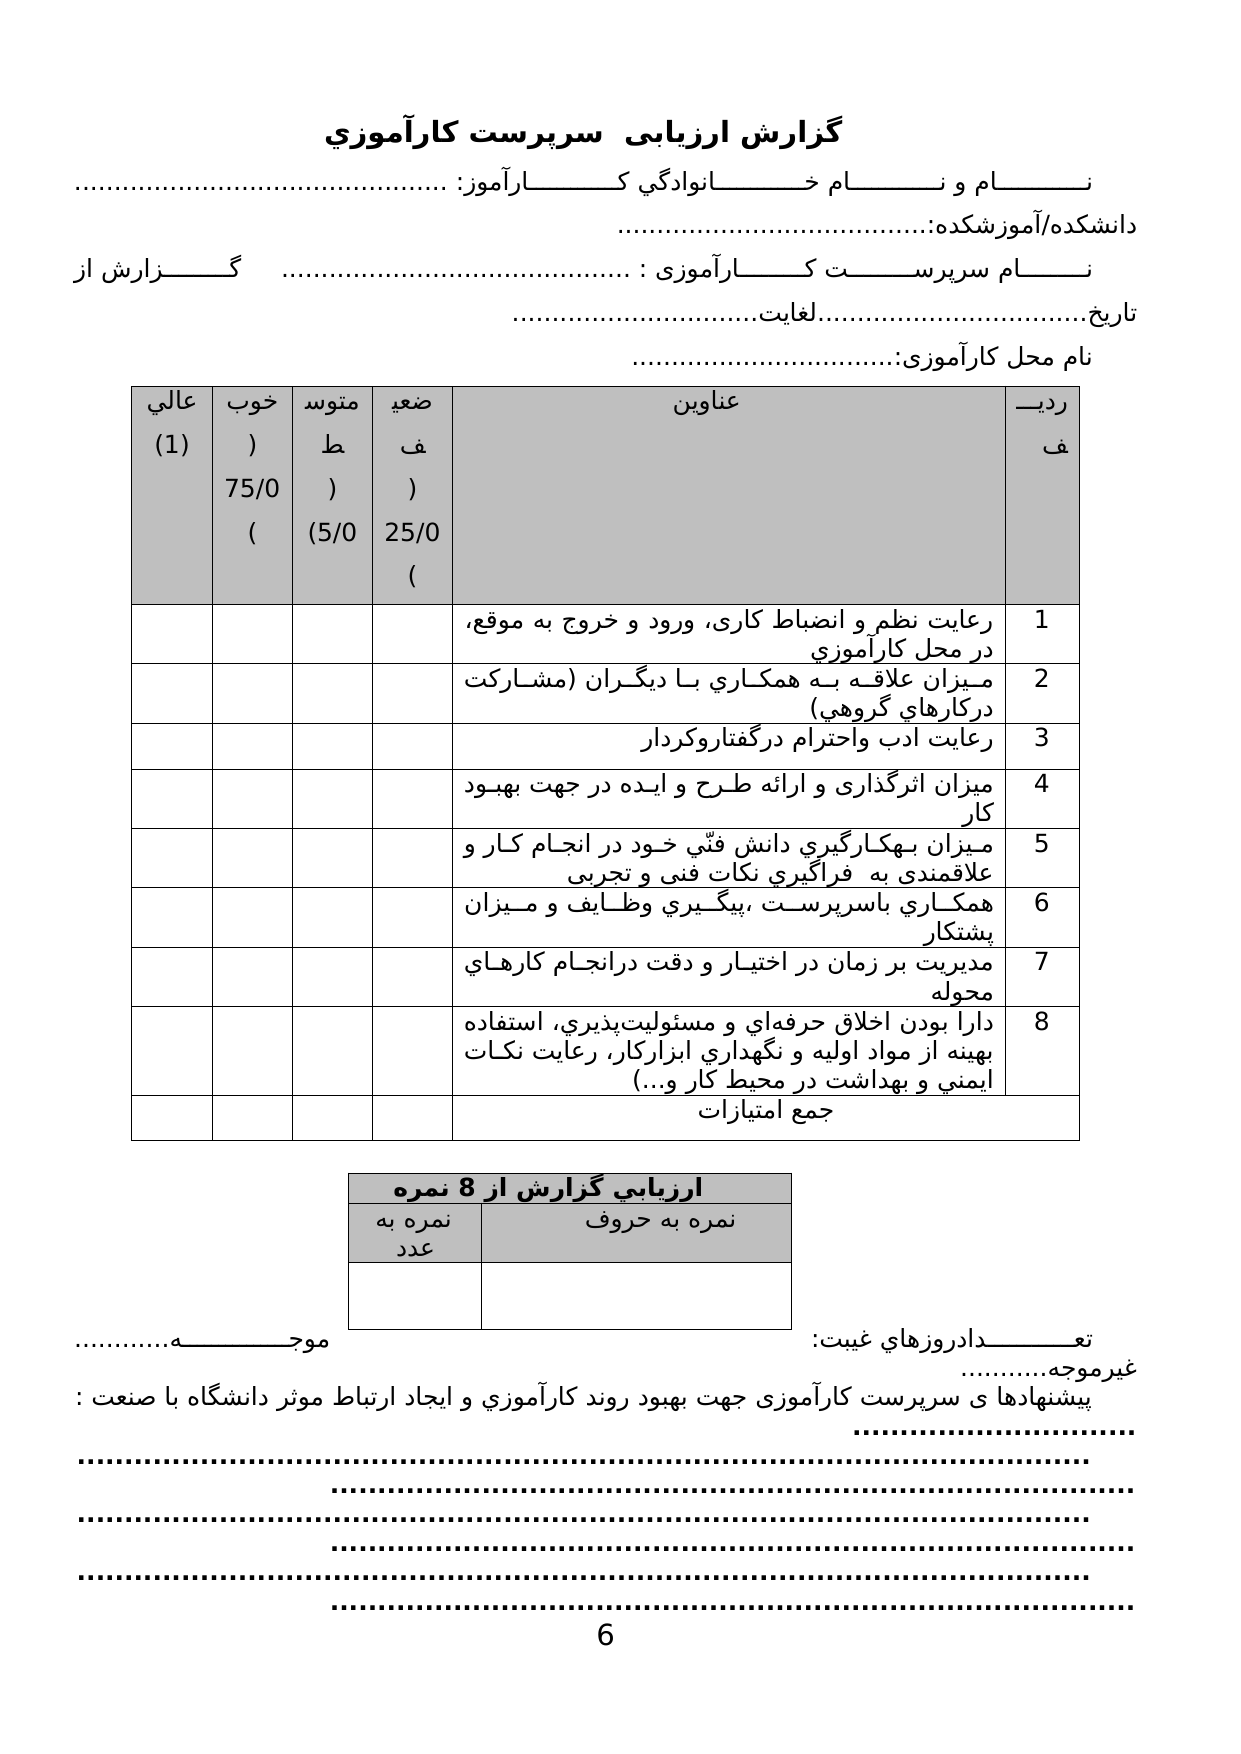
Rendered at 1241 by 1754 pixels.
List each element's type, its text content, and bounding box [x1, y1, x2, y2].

table_header ضعيف (25/0) [373, 387, 452, 604]
table_cell [293, 888, 372, 947]
table_cell [213, 888, 292, 947]
table_cell نمره به حروف [482, 1204, 791, 1262]
table_cell ميزان علاقه به همكاري با ديگران (مشارکت درکارهاي گروهي) [453, 664, 1005, 723]
table_cell 3 [1006, 724, 1079, 768]
table_cell [293, 724, 372, 768]
table_cell همکاري باسرپرست ،پيگيري وظايف و ميزان پشتكار [453, 888, 1005, 947]
table_cell ميزان اثرگذاری و ارائه طرح و ایده در جهت بهبود كار [453, 770, 1005, 828]
table_cell [293, 829, 372, 887]
table_cell [373, 888, 452, 947]
table_cell 2 [1006, 664, 1079, 723]
table_cell [373, 829, 452, 887]
table_header عناوين [453, 387, 1005, 604]
list گزارش ارزیابی سرپرست كارآموزي [74, 116, 1137, 150]
table_cell [293, 770, 372, 828]
table_cell جمع امتیازات [453, 1096, 1079, 1140]
table_cell [293, 1096, 372, 1140]
table_cell میزان بهکارگيري دانش فنّي خود در انجام کار و علاقمندی به فراگيري نکات فنی و تجربی [453, 829, 1005, 887]
table_header رديف [1006, 387, 1079, 604]
table_cell [132, 1096, 212, 1140]
table_cell [213, 1007, 292, 1094]
table_header عالي (1) [132, 387, 212, 604]
table_cell مديريت بر زمان در اختيار و دقت درانجام کارهاي محوله [453, 948, 1005, 1006]
list نام محل کارآموزی:................................. [74, 342, 1137, 371]
table_cell [373, 948, 452, 1006]
list نام و نام خانوادگي كارآموز: ............................................... دانشکده/آموزشکده:....................................... [74, 167, 1137, 240]
table_cell [132, 605, 212, 663]
table_cell [213, 829, 292, 887]
table_header خوب (75/0) [213, 387, 292, 604]
table_cell [293, 664, 372, 723]
table_cell [373, 724, 452, 768]
table_header متوسط (5/0) [293, 387, 372, 604]
table_cell 6 [1006, 888, 1079, 947]
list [74, 1558, 1137, 1616]
text تعدادروزهاي غيبت: موجه............ غيرموجه........... [74, 1324, 1137, 1383]
table_cell [482, 1263, 791, 1329]
table_cell [373, 770, 452, 828]
table_cell رعايت ادب واحترام درگفتاروکردار [453, 724, 1005, 768]
table_cell [213, 1096, 292, 1140]
table_header ارزيابي گزارش از 8 نمره [349, 1174, 791, 1203]
table_cell دارا بودن اخلاق حرفه‌اي و مسئوليت‌پذيري، استفاده بهینه از مواد اولیه و نگهداري ابزارکار، رعايت نکات ايمني و بهداشت در محیط کار و...) [453, 1007, 1005, 1094]
table_cell [373, 605, 452, 663]
table_cell [132, 888, 212, 947]
table_cell [132, 770, 212, 828]
table_cell [293, 1007, 372, 1094]
table_cell [132, 664, 212, 723]
table_cell [132, 724, 212, 768]
table_cell 7 [1006, 948, 1079, 1006]
table_cell رعايت نظم و انضباط کاری، ورود و خروج به موقع، در محل كارآموزي [453, 605, 1005, 663]
table_cell [213, 724, 292, 768]
table_cell 5 [1006, 829, 1079, 887]
table_cell [293, 605, 372, 663]
table_cell [132, 829, 212, 887]
table_cell 4 [1006, 770, 1079, 828]
table_cell [293, 948, 372, 1006]
table_cell [213, 664, 292, 723]
table_cell [213, 948, 292, 1006]
list پيشنهادها ی سرپرست كارآموزی جهت بهبود روند كارآموزي و ایجاد ارتباط موثر دانشگاه با صنعت : .............................. [74, 1383, 1137, 1441]
table_cell نمره به عدد [349, 1204, 481, 1262]
table_cell 1 [1006, 605, 1079, 663]
table_cell [373, 1096, 452, 1140]
list نام سرپرست كارآموزی : ............................................ گزارش از تاريخ..................................لغايت............................... [74, 254, 1137, 327]
table_cell [213, 770, 292, 828]
table_cell [132, 1007, 212, 1094]
table_cell [349, 1263, 481, 1329]
table_cell [373, 664, 452, 723]
table_cell 8 [1006, 1007, 1079, 1094]
table_cell [213, 605, 292, 663]
table_cell [132, 948, 212, 1006]
table_cell [373, 1007, 452, 1094]
